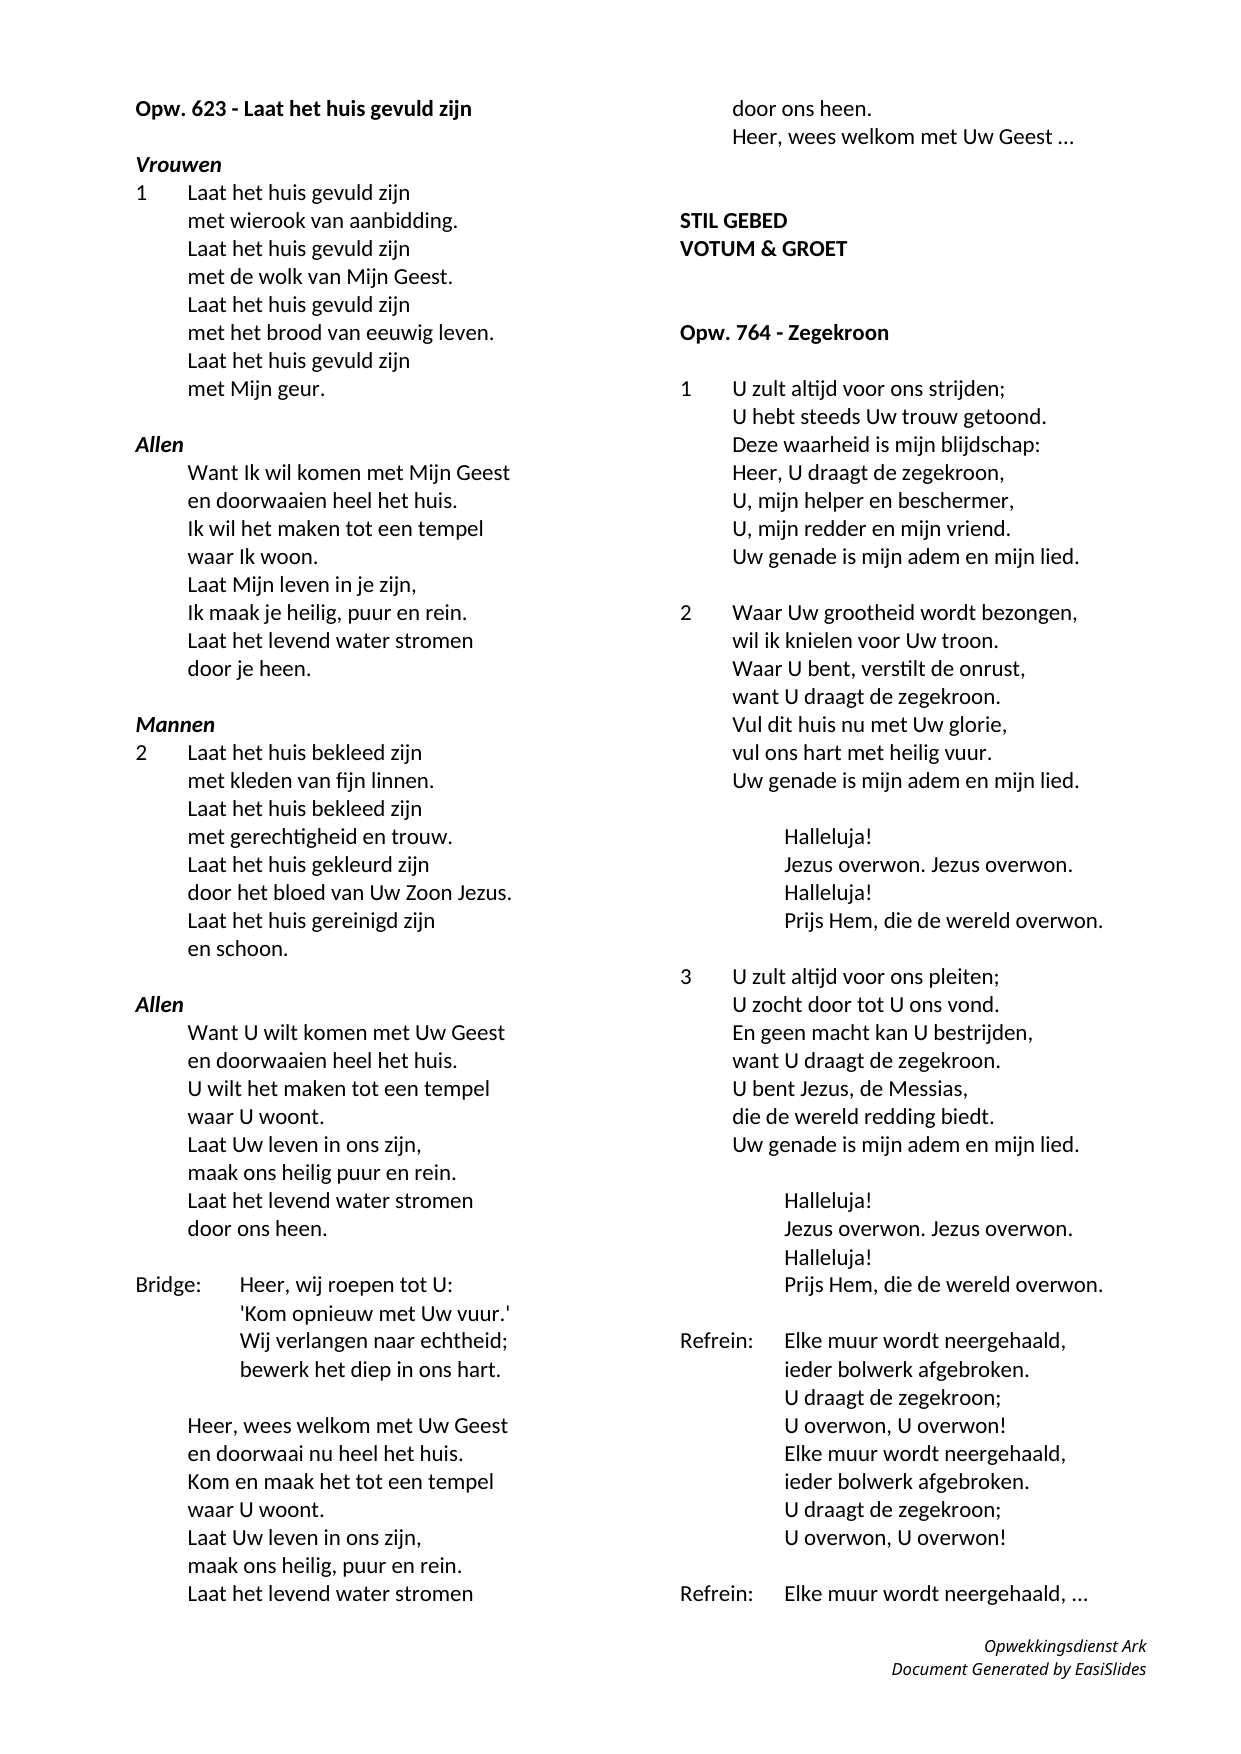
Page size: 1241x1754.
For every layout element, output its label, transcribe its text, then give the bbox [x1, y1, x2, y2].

text U overwon, U overwon! [680, 1523, 1146, 1551]
text Laat het huis bekleed zijn [135, 794, 602, 822]
text U overwon, U overwon! [680, 1411, 1146, 1439]
text Laat het huis gevuld zijn [135, 234, 602, 262]
text maak ons heilig puur en rein. [135, 1158, 602, 1187]
text en doorwaai nu heel het huis. [135, 1439, 602, 1467]
text Uw genade is mijn adem en mijn lied. [680, 766, 1146, 794]
text U hebt steeds Uw trouw getoond. [680, 402, 1146, 430]
text Halleluja! [680, 878, 1146, 906]
text U draagt de zegekroon; [680, 1495, 1146, 1523]
text Laat het huis gekleurd zijn [135, 850, 602, 878]
text Opw. 623 - Laat het huis gevuld zijn [135, 94, 602, 122]
text Heer, U draagt de zegekroon, [680, 458, 1146, 486]
text Laat het huis gevuld zijn [135, 346, 602, 374]
text maak ons heilig, puur en rein. [135, 1551, 602, 1579]
text U, mijn redder en mijn vriend. [680, 514, 1146, 542]
text Refrein: Elke muur wordt neergehaald, ... [680, 1579, 1146, 1607]
text en doorwaaien heel het huis. [135, 1046, 602, 1074]
text Prijs Hem, die de wereld overwon. [680, 1271, 1146, 1299]
text Kom en maak het tot een tempel [135, 1467, 602, 1495]
text Halleluja! [680, 822, 1146, 850]
text Uw genade is mijn adem en mijn lied. [680, 1131, 1146, 1158]
text U bent Jezus, de Messias, [680, 1074, 1146, 1102]
text Laat het levend water stromen [135, 1187, 602, 1214]
text Heer, wees welkom met Uw Geest … [680, 122, 1146, 150]
text U draagt de zegekroon; [680, 1383, 1146, 1411]
text door ons heen. [135, 1214, 602, 1243]
text waar U woont. [135, 1495, 602, 1523]
text STIL GEBED [680, 206, 1146, 234]
text Uw genade is mijn adem en mijn lied. [680, 542, 1146, 570]
text door het bloed van Uw Zoon Jezus. [135, 878, 602, 906]
text 'Kom opnieuw met Uw vuur.' [135, 1299, 602, 1327]
text Ik wil het maken tot een tempel [135, 514, 602, 542]
text waar Ik woon. [135, 542, 602, 570]
text met het brood van eeuwig leven. [135, 318, 602, 346]
text want U draagt de zegekroon. [680, 682, 1146, 710]
text wil ik knielen voor Uw troon. [680, 626, 1146, 654]
text Elke muur wordt neergehaald, [680, 1439, 1146, 1467]
text met gerechtigheid en trouw. [135, 822, 602, 850]
text ieder bolwerk afgebroken. [680, 1355, 1146, 1383]
text Halleluja! [680, 1243, 1146, 1271]
text Vul dit huis nu met Uw glorie, [680, 710, 1146, 738]
text Laat het huis gereinigd zijn [135, 906, 602, 934]
text Laat Uw leven in ons zijn, [135, 1523, 602, 1551]
text Mannen [135, 710, 602, 738]
text Laat Mijn leven in je zijn, [135, 570, 602, 598]
text En geen macht kan U bestrijden, [680, 1018, 1146, 1046]
text Jezus overwon. Jezus overwon. [680, 1214, 1146, 1243]
text Jezus overwon. Jezus overwon. [680, 850, 1146, 878]
text Laat het huis gevuld zijn [135, 290, 602, 318]
text Laat het levend water stromen [135, 626, 602, 654]
text Allen [135, 990, 602, 1018]
text en doorwaaien heel het huis. [135, 486, 602, 514]
text door ons heen. [680, 94, 1146, 122]
text die de wereld redding biedt. [680, 1102, 1146, 1131]
text Waar U bent, verstilt de onrust, [680, 654, 1146, 682]
text Allen [135, 430, 602, 458]
text Wij verlangen naar echtheid; [135, 1327, 602, 1355]
text ieder bolwerk afgebroken. [680, 1467, 1146, 1495]
text bewerk het diep in ons hart. [135, 1355, 602, 1383]
text U, mijn helper en beschermer, [680, 486, 1146, 514]
text met kleden van fijn linnen. [135, 766, 602, 794]
text VOTUM & GROET [680, 234, 1146, 262]
text door je heen. [135, 654, 602, 682]
text 3 U zult altijd voor ons pleiten; [680, 962, 1146, 990]
text Want U wilt komen met Uw Geest [135, 1018, 602, 1046]
text 1 U zult altijd voor ons strijden; [680, 374, 1146, 402]
text waar U woont. [135, 1102, 602, 1131]
text vul ons hart met heilig vuur. [680, 738, 1146, 766]
text want U draagt de zegekroon. [680, 1046, 1146, 1074]
text Bridge: Heer, wij roepen tot U: [135, 1271, 602, 1299]
text Vrouwen [135, 150, 602, 178]
text met Mijn geur. [135, 374, 602, 402]
text en schoon. [135, 934, 602, 962]
text 2 Waar Uw grootheid wordt bezongen, [680, 598, 1146, 626]
text Opw. 764 - Zegekroon [680, 318, 1146, 346]
text met wierook van aanbidding. [135, 206, 602, 234]
text met de wolk van Mijn Geest. [135, 262, 602, 290]
text Want Ik wil komen met Mijn Geest [135, 458, 602, 486]
text Laat het levend water stromen [135, 1579, 602, 1607]
text Deze waarheid is mijn blijdschap: [680, 430, 1146, 458]
text 2 Laat het huis bekleed zijn [135, 738, 602, 766]
text U zocht door tot U ons vond. [680, 990, 1146, 1018]
text Refrein: Elke muur wordt neergehaald, [680, 1327, 1146, 1355]
text U wilt het maken tot een tempel [135, 1074, 602, 1102]
text Laat Uw leven in ons zijn, [135, 1131, 602, 1158]
text Prijs Hem, die de wereld overwon. [680, 906, 1146, 934]
text Heer, wees welkom met Uw Geest [135, 1411, 602, 1439]
text 1 Laat het huis gevuld zijn [135, 178, 602, 206]
text Ik maak je heilig, puur en rein. [135, 598, 602, 626]
text Halleluja! [680, 1187, 1146, 1214]
